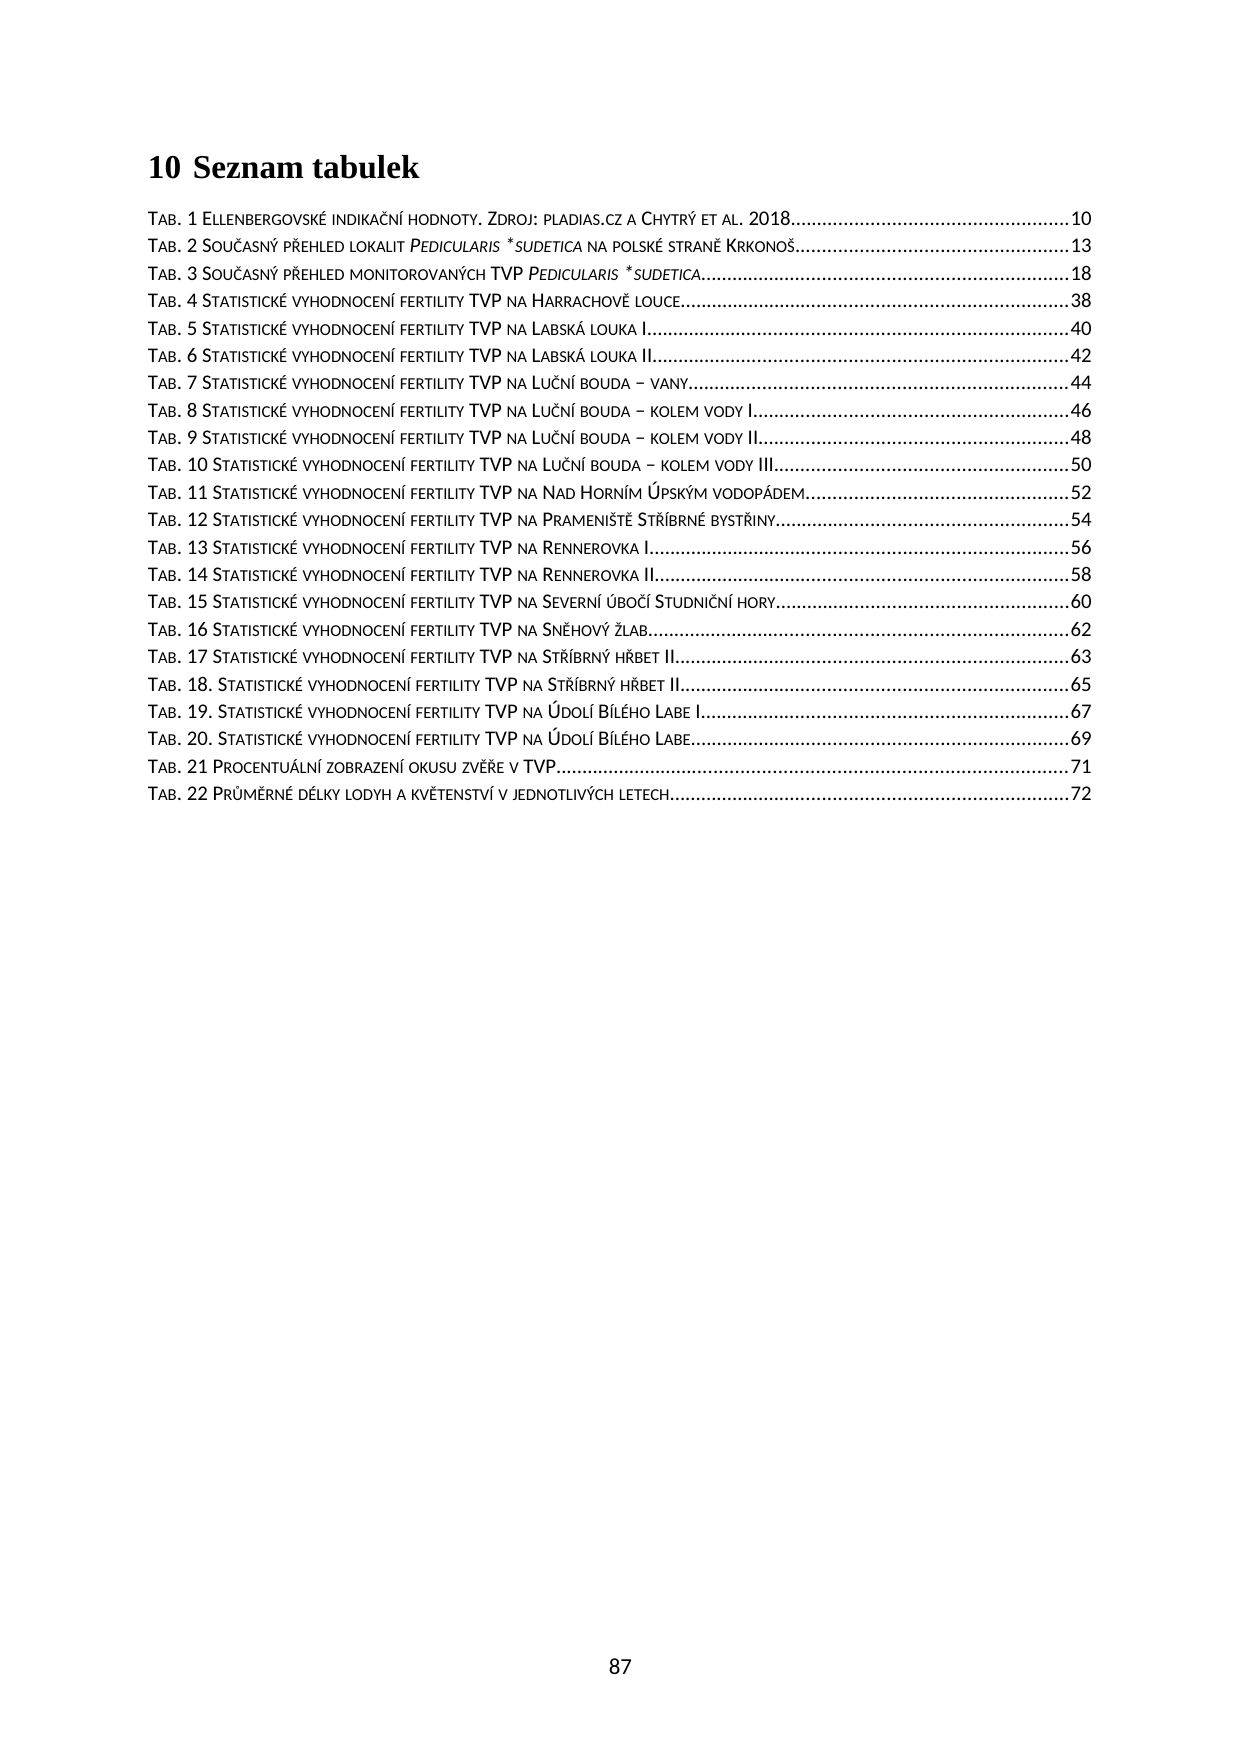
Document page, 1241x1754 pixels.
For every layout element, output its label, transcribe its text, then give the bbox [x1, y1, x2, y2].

text Tab. 5 Statistické vyhodnocení fertility TVP na Labská louka I 40 [148, 315, 1093, 340]
text Tab. 19. Statistické vyhodnocení fertility TVP na Údolí Bílého Labe I 67 [148, 698, 1093, 724]
text Tab. 21 Procentuální zobrazení okusu zvěře v TVP 71 [148, 753, 1093, 778]
text Tab. 11 Statistické vyhodnocení fertility TVP na Nad Horním Úpským vodopádem 52 [148, 479, 1093, 504]
text Tab. 15 Statistické vyhodnocení fertility TVP na Severní úbočí Studniční hory 60 [148, 589, 1093, 614]
text Tab. 12 Statistické vyhodnocení fertility TVP na Prameniště Stříbrné bystřiny 54 [148, 506, 1093, 532]
text Seznam tabulek [148, 148, 1093, 186]
text Tab. 7 Statistické vyhodnocení fertility TVP na Luční bouda – vany 44 [148, 369, 1093, 395]
text Tab. 9 Statistické vyhodnocení fertility TVP na Luční bouda – kolem vody II 48 [148, 424, 1093, 450]
text Tab. 20. Statistické vyhodnocení fertility TVP na Údolí Bílého Labe 69 [148, 726, 1093, 751]
text Tab. 14 Statistické vyhodnocení fertility TVP na Rennerovka II 58 [148, 561, 1093, 587]
text Tab. 6 Statistické vyhodnocení fertility TVP na Labská louka II 42 [148, 342, 1093, 367]
text Tab. 1 Ellenbergovské indikační hodnoty. Zdroj: pladias.cz a Chytrý et al. 2018 10 [148, 205, 1093, 231]
text Tab. 13 Statistické vyhodnocení fertility TVP na Rennerovka I 56 [148, 534, 1093, 559]
text Tab. 2 Současný přehled lokalit Pedicularis *sudetica na polské straně Krkonoš 13 [148, 232, 1093, 258]
text Tab. 22 Průměrné délky lodyh a květenství v jednotlivých letech 72 [148, 780, 1093, 806]
text Tab. 17 Statistické vyhodnocení fertility TVP na Stříbrný hřbet II 63 [148, 643, 1093, 669]
text Tab. 10 Statistické vyhodnocení fertility TVP na Luční bouda – kolem vody III 50 [148, 452, 1093, 477]
text Tab. 18. Statistické vyhodnocení fertility TVP na Stříbrný hřbet II 65 [148, 671, 1093, 696]
text Tab. 8 Statistické vyhodnocení fertility TVP na Luční bouda – kolem vody I 46 [148, 397, 1093, 422]
text Tab. 3 Současný přehled monitorovaných TVP Pedicularis *sudetica 18 [148, 260, 1093, 285]
text Tab. 4 Statistické vyhodnocení fertility TVP na Harrachově louce 38 [148, 287, 1093, 313]
text Tab. 16 Statistické vyhodnocení fertility TVP na Sněhový žlab 62 [148, 616, 1093, 641]
